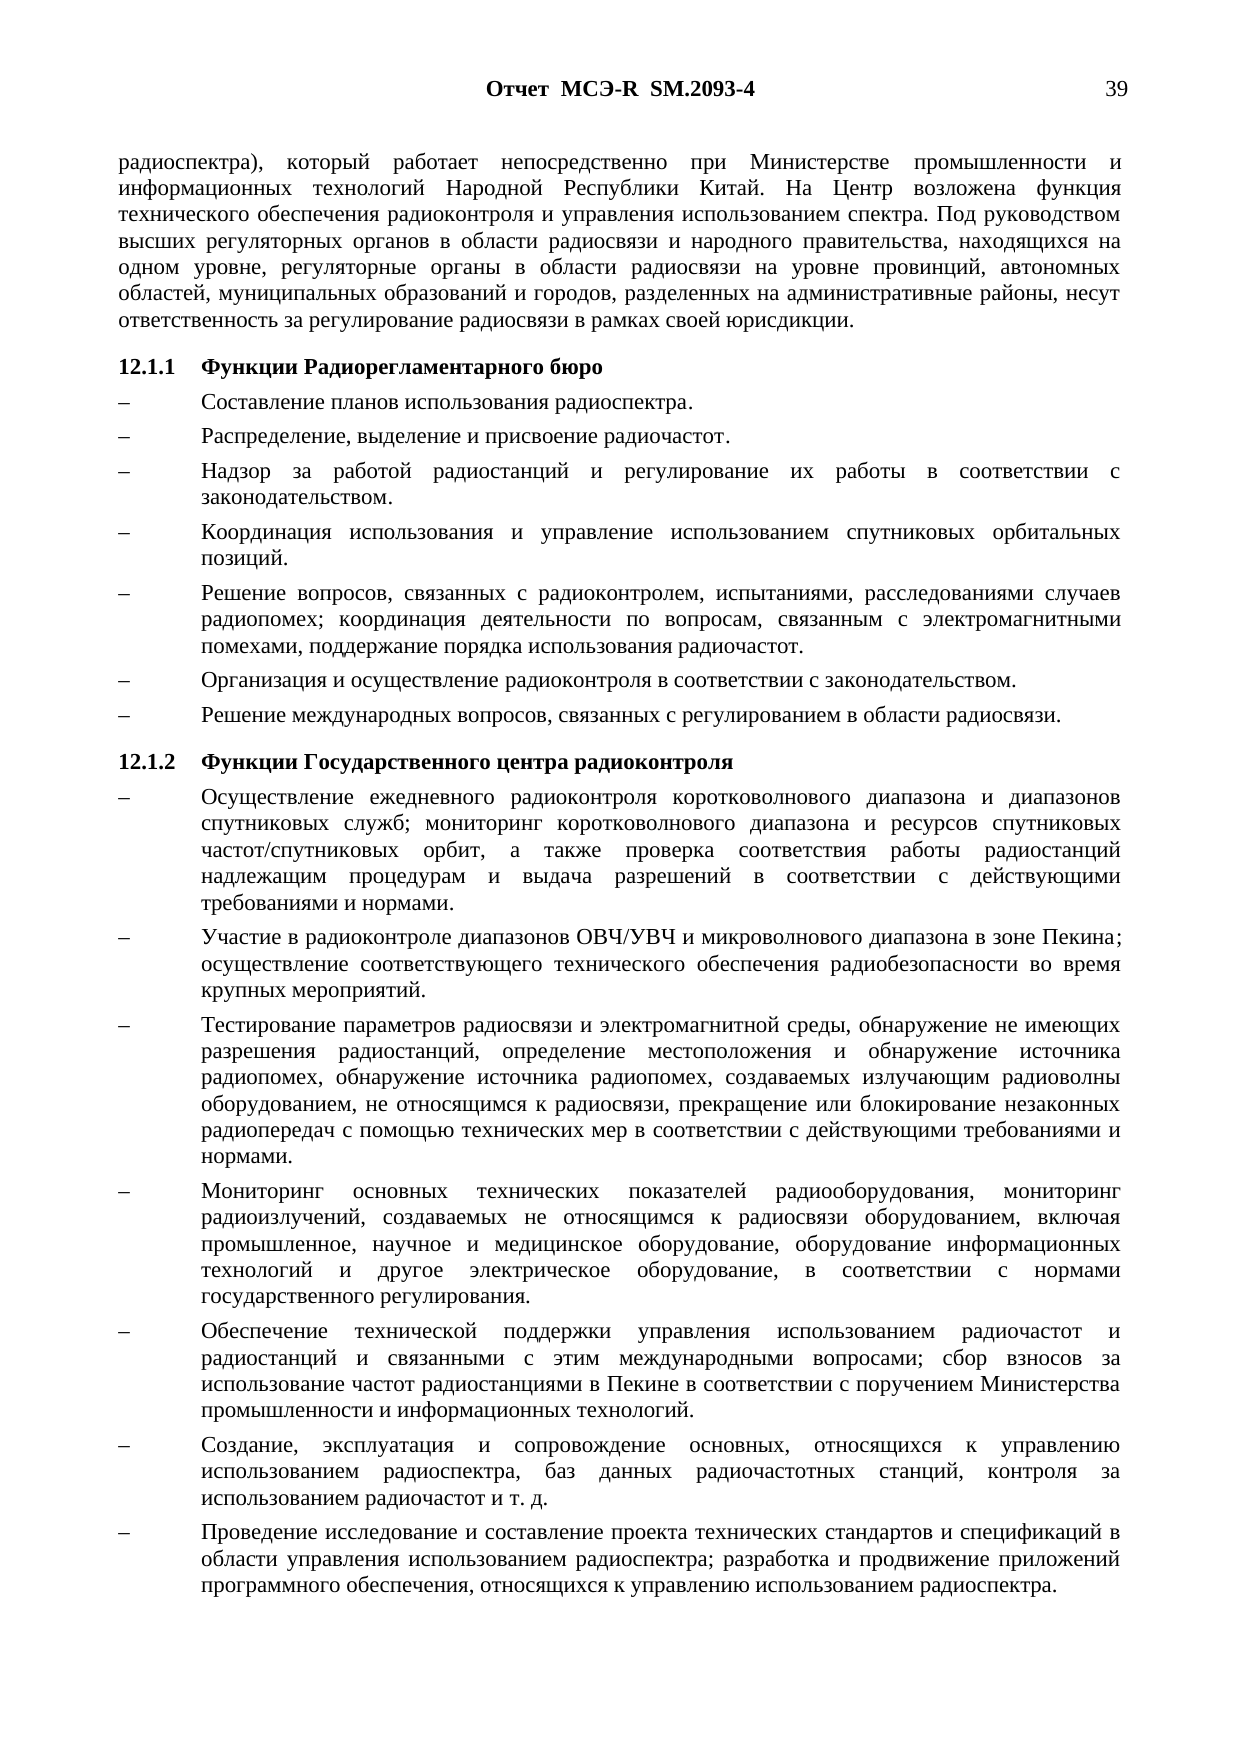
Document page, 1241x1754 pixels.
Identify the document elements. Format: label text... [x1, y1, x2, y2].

text – Участие в радиоконтроле диапазонов ОВЧ/УВЧ и микроволнового диапазона в зоне Пекина; осуществление соответствующего технического обеспечения радиобезопасности во время крупных мероприятий. [118, 923, 1122, 1002]
text – Создание, эксплуатация и сопровождение основных, относящихся к управлению использованием радиоспектра, баз данных радиочастотных станций, контроля за использованием радиочастот и т. д. [118, 1431, 1122, 1510]
subtitle 12.1.2 Функции Государственного центра радиоконтроля [118, 748, 1122, 775]
subtitle 12.1.1 Функции Радиорегламентарного бюро [118, 353, 1122, 379]
text – Обеспечение технической поддержки управления использованием радиочастот и радиостанций и связанными с этим международными вопросами; сбор взносов за использование частот радиостанциями в Пекине в соответствии с поручением Министерства промышленности и информационных технологий. [118, 1317, 1122, 1423]
text – Организация и осуществление радиоконтроля в соответствии с законодательством. [118, 667, 1122, 693]
text – Осуществление ежедневного радиоконтроля коротковолнового диапазона и диапазонов спутниковых служб; мониторинг коротковолнового диапазона и ресурсов спутниковых частот/спутниковых орбит, а также проверка соответствия работы радиостанций надлежащим процедурам и выдача разрешений в соответствии с действующими требованиями и нормами. [118, 783, 1122, 915]
text – Проведение исследование и составление проекта технических стандартов и спецификаций в области управления использованием радиоспектра; разработка и продвижение приложений программного обеспечения, относящихся к управлению использованием радиоспектра. [118, 1518, 1122, 1597]
text – Распределение, выделение и присвоение радиочастот. [118, 422, 1122, 449]
text – Надзор за работой радиостанций и регулирование их работы в соответствии с законодательством. [118, 457, 1122, 510]
text – Координация использования и управление использованием спутниковых орбитальных позиций. [118, 518, 1122, 571]
text – Решение вопросов, связанных с радиоконтролем, испытаниями, расследованиями случаев радиопомех; координация деятельности по вопросам, связанным с электромагнитными помехами, поддержание порядка использования радиочастот. [118, 579, 1122, 658]
text – Мониторинг основных технических показателей радиооборудования, мониторинг радиоизлучений, создаваемых не относящимся к радиосвязи оборудованием, включая промышленное, научное и медицинское оборудование, оборудование информационных технологий и другое электрическое оборудование, в соответствии с нормами государственного регулирования. [118, 1177, 1122, 1309]
text – Составление планов использования радиоспектра. [118, 388, 1122, 414]
text – Решение международных вопросов, связанных с регулированием в области радиосвязи. [118, 701, 1122, 728]
text – Тестирование параметров радиосвязи и электромагнитной среды, обнаружение не имеющих разрешения радиостанций, определение местоположения и обнаружение источника радиопомех, обнаружение источника радиопомех, создаваемых излучающим радиоволны оборудованием, не относящимся к радиосвязи, прекращение или блокирование незаконных радиопередач с помощью технических мер в соответствии с действующими требованиями и нормами. [118, 1011, 1122, 1169]
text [118, 148, 1122, 332]
